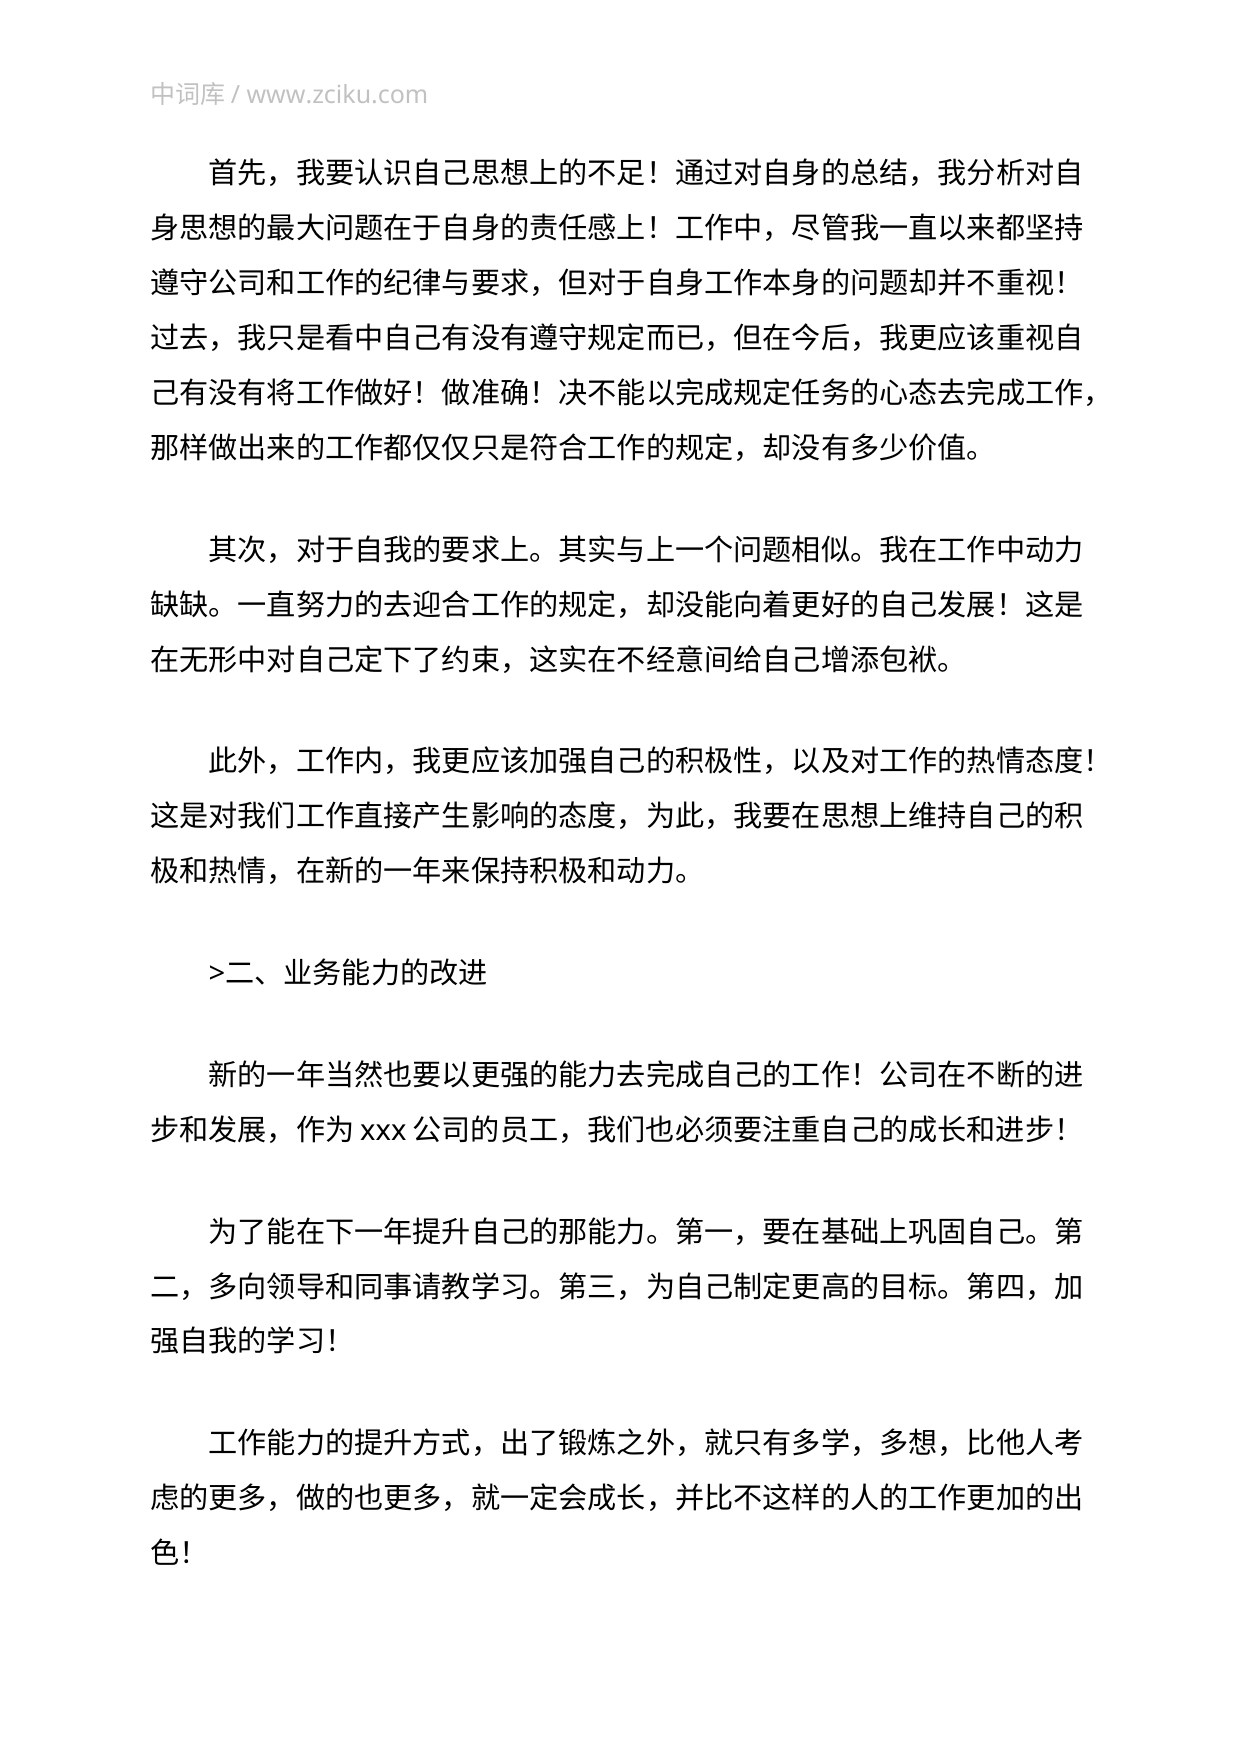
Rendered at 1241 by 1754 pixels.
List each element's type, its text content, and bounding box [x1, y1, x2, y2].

text 此外，工作内，我更应该加强自己的积极性，以及对工作的热情态度！这是对我们工作直接产生影响的态度，为此，我要在思想上维持自己的积极和热情，在新的一年来保持积极和动力。 [150, 738, 1090, 890]
text 新的一年当然也要以更强的能力去完成自己的工作！公司在不断的进步和发展，作为xxx公司的员工，我们也必须要注重自己的成长和进步！ [150, 1051, 1090, 1149]
text 其次，对于自我的要求上。其实与上一个问题相似。我在工作中动力缺缺。一直努力的去迎合工作的规定，却没能向着更好的自己发展！这是在无形中对自己定下了约束，这实在不经意间给自己增添包袱。 [150, 526, 1090, 678]
text >二、业务能力的改进 [150, 949, 1090, 992]
text 首先，我要认识自己思想上的不足！通过对自身的总结，我分析对自身思想的最大问题在于自身的责任感上！工作中，尽管我一直以来都坚持遵守公司和工作的纪律与要求，但对于自身工作本身的问题却并不重视！过去，我只是看中自己有没有遵守规定而已，但在今后，我更应该重视自己有没有将工作做好！做准确！决不能以完成规定任务的心态去完成工作，那样做出来的工作都仅仅只是符合工作的规定，却没有多少价值。 [150, 150, 1090, 467]
text 工作能力的提升方式，出了锻炼之外，就只有多学，多想，比他人考虑的更多，做的也更多，就一定会成长，并比不这样的人的工作更加的出色！ [150, 1420, 1090, 1572]
text 为了能在下一年提升自己的那能力。第一，要在基础上巩固自己。第二，多向领导和同事请教学习。第三，为自己制定更高的目标。第四，加强自我的学习！ [150, 1208, 1090, 1360]
